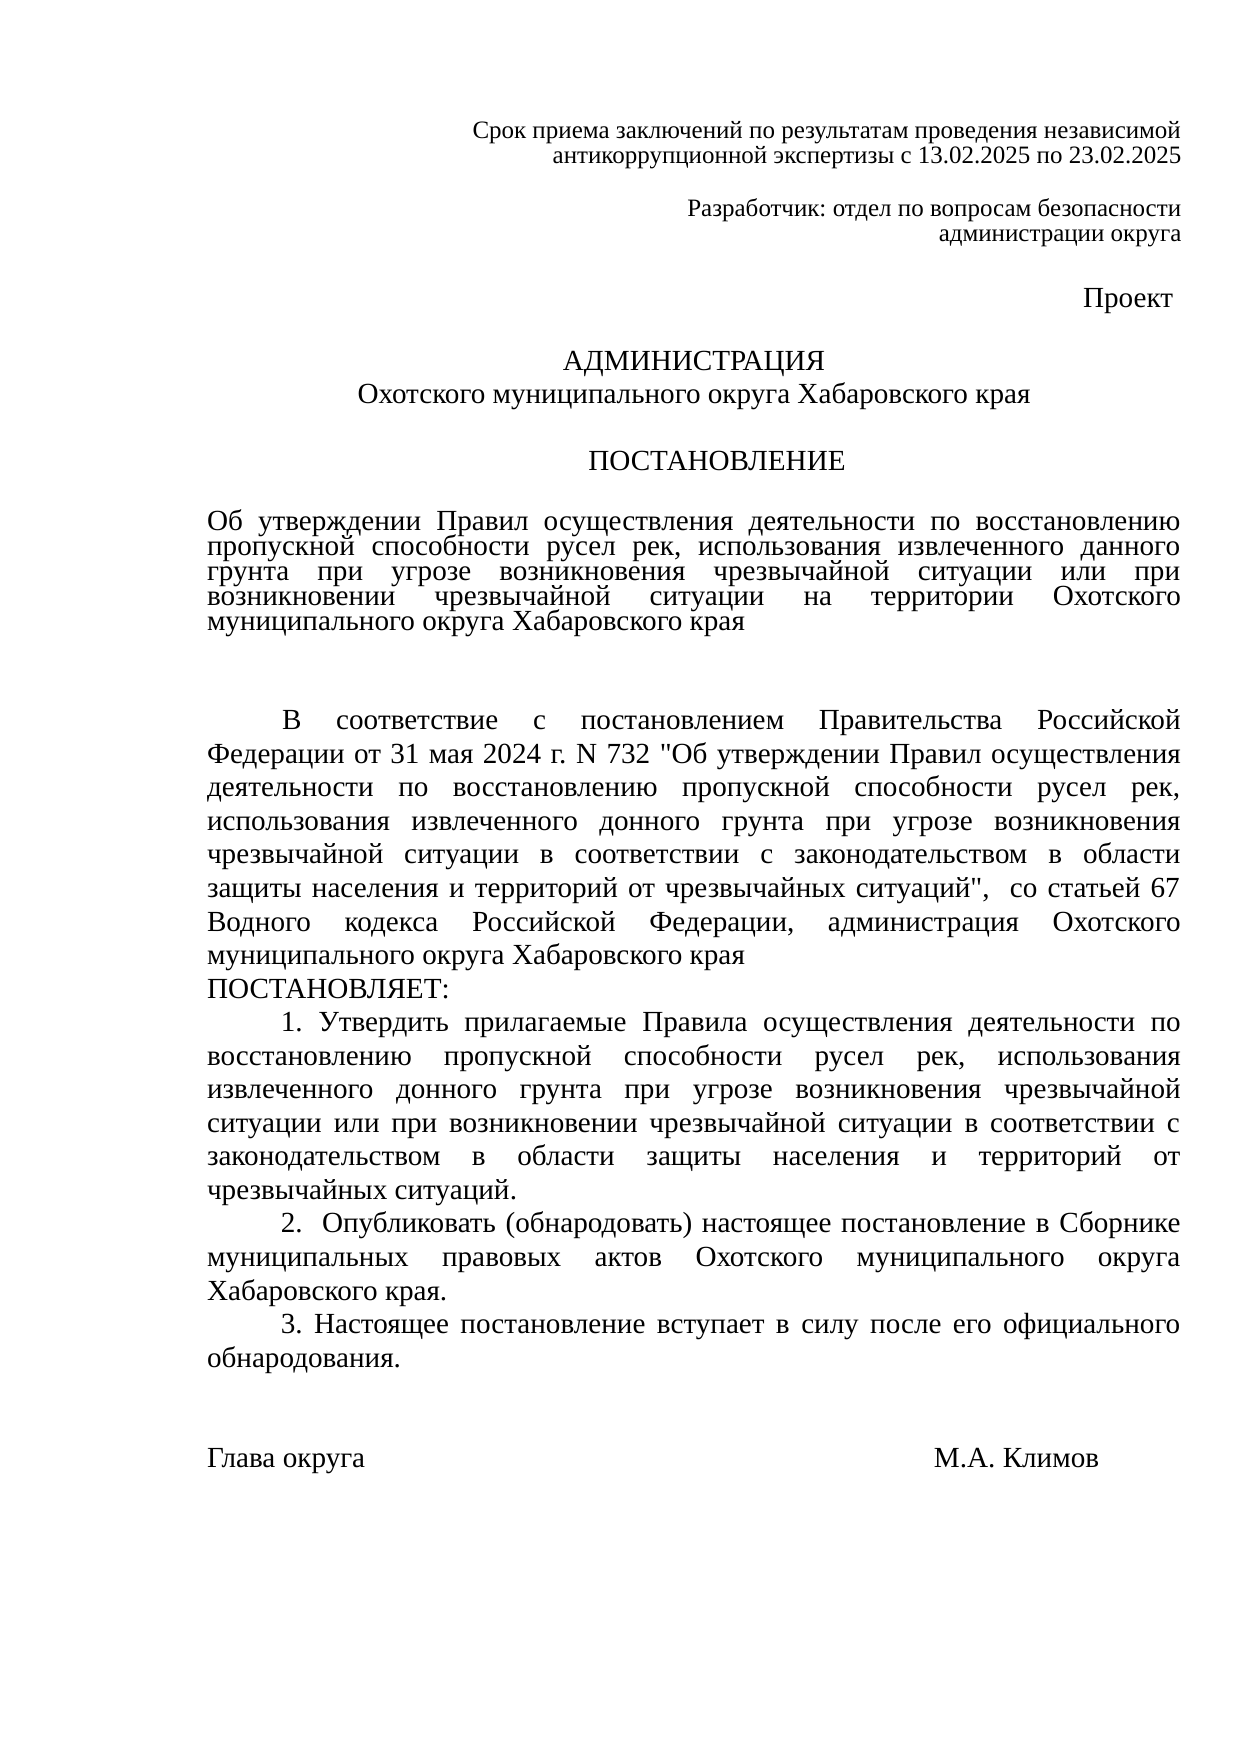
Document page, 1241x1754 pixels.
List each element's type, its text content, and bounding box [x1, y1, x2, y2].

text Срок приема заключений по результатам проведения независимой [207, 118, 1181, 143]
text Проект [207, 280, 1181, 314]
text администрации округа [207, 222, 1181, 247]
text 1. Утвердить прилагаемые Правила осуществления деятельности по восстановлению пропускной способности русел рек, использования извлеченного донного грунта при угрозе возникновения чрезвычайной ситуации или при возникновении чрезвычайной ситуации в соответствии с законодательством в области защиты населения и территорий от чрезвычайных ситуаций. [207, 1004, 1181, 1206]
text Охотского муниципального округа Хабаровского края [207, 376, 1181, 410]
text Глава округа М.А. Климов [207, 1440, 1181, 1474]
text В соответствие с постановлением Правительства Российской Федерации от 31 мая 2024 г. N 732 "Об утверждении Правил осуществления деятельности по восстановлению пропускной способности русел рек, использования извлеченного донного грунта при угрозе возникновения чрезвычайной ситуации в соответствии с законодательством в области защиты населения и территорий от чрезвычайных ситуаций", со статьей 67 Водного кодекса Российской Федерации, администрация Охотского муниципального округа Хабаровского края [207, 702, 1181, 971]
text 2. Опубликовать (обнародовать) настоящее постановление в Сборнике муниципальных правовых актов Охотского муниципального округа Хабаровского края. [207, 1206, 1181, 1306]
text ПОСТАНОВЛЕНИЕ [207, 443, 1181, 477]
text Разработчик: отдел по вопросам безопасности [207, 197, 1181, 222]
text Об утверждении Правил осуществления деятельности по восстановлению пропускной способности русел рек, использования извлеченного данного грунта при угрозе возникновения чрезвычайной ситуации или при возникновении чрезвычайной ситуации на территории Охотского муниципального округа Хабаровского края [207, 510, 1181, 635]
text 3. Настоящее постановление вступает в силу после его официального обнародования. [207, 1306, 1181, 1373]
text ПОСТАНОВЛЯЕТ: [207, 971, 1181, 1004]
text АДМИНИСТРАЦИЯ [207, 343, 1181, 376]
text антикоррупционной экспертизы с 13.02.2025 по 23.02.2025 [207, 143, 1181, 168]
